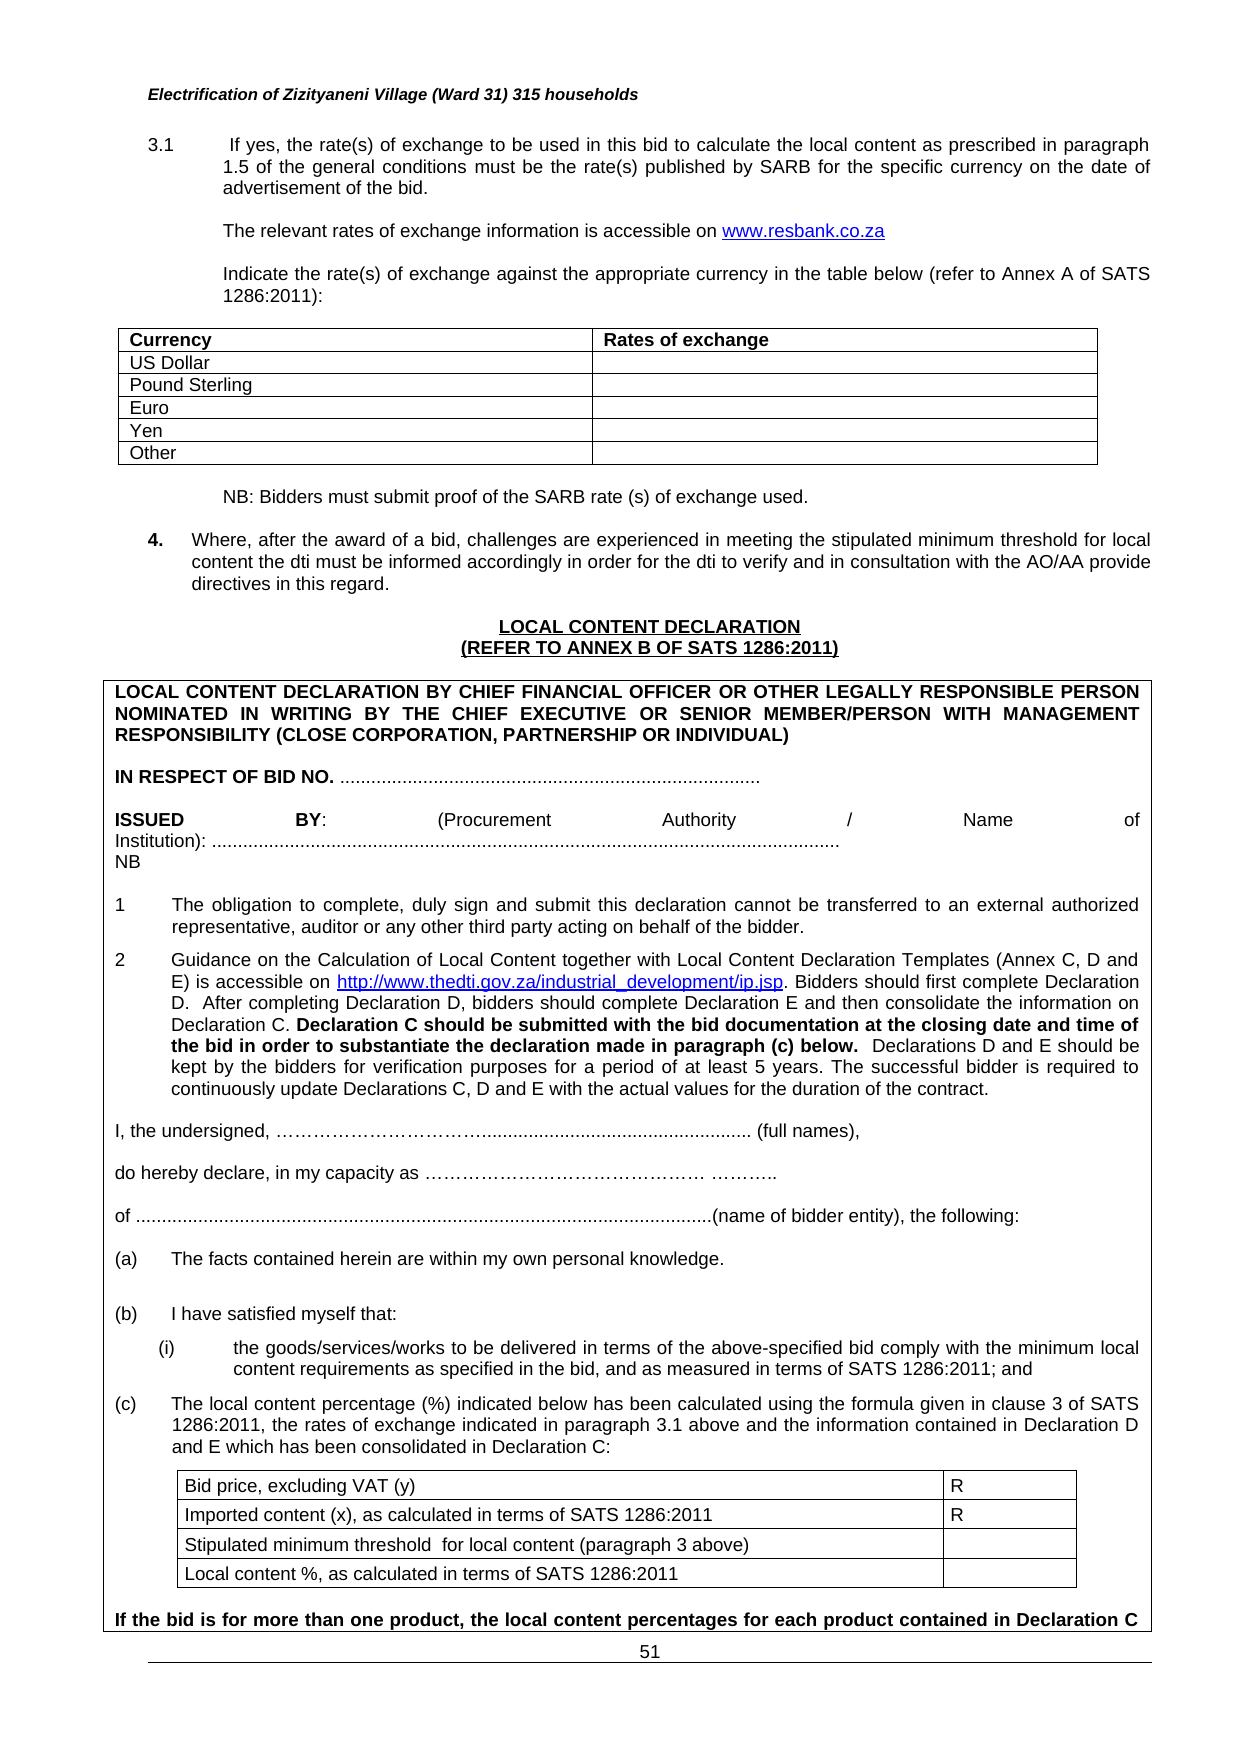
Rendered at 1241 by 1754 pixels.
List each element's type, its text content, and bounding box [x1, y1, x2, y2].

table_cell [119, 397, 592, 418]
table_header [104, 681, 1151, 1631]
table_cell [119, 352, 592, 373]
text Indicate the rate(s) of exchange against the appropriate currency in the table below (refer to Annex A of SATS 1286:2011): [223, 263, 1152, 306]
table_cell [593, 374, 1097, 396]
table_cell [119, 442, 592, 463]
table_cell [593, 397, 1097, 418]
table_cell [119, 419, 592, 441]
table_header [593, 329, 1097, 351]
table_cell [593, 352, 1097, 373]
text (REFER TO ANNEX B OF SATS 1286:2011) [148, 637, 1152, 659]
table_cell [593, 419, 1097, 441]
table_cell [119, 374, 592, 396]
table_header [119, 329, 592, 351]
text NB: Bidders must submit proof of the SARB rate (s) of exchange used. [223, 486, 1152, 508]
text 4. Where, after the award of a bid, challenges are experienced in meeting the stipulated minimum threshold for local content the dti must be informed accordingly in order for the dti to verify and in consultation with the AO/AA provide directives in this regard. [148, 529, 1152, 594]
text LOCAL CONTENT DECLARATION [148, 616, 1152, 637]
text 3.1 If yes, the rate(s) of exchange to be used in this bid to calculate the local content as prescribed in paragraph 1.5 of the general conditions must be the rate(s) published by SARB for the specific currency on the date of advertisement of the bid. [148, 134, 1152, 198]
text The relevant rates of exchange information is accessible on www.resbank.co.za [223, 220, 1152, 242]
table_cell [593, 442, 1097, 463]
